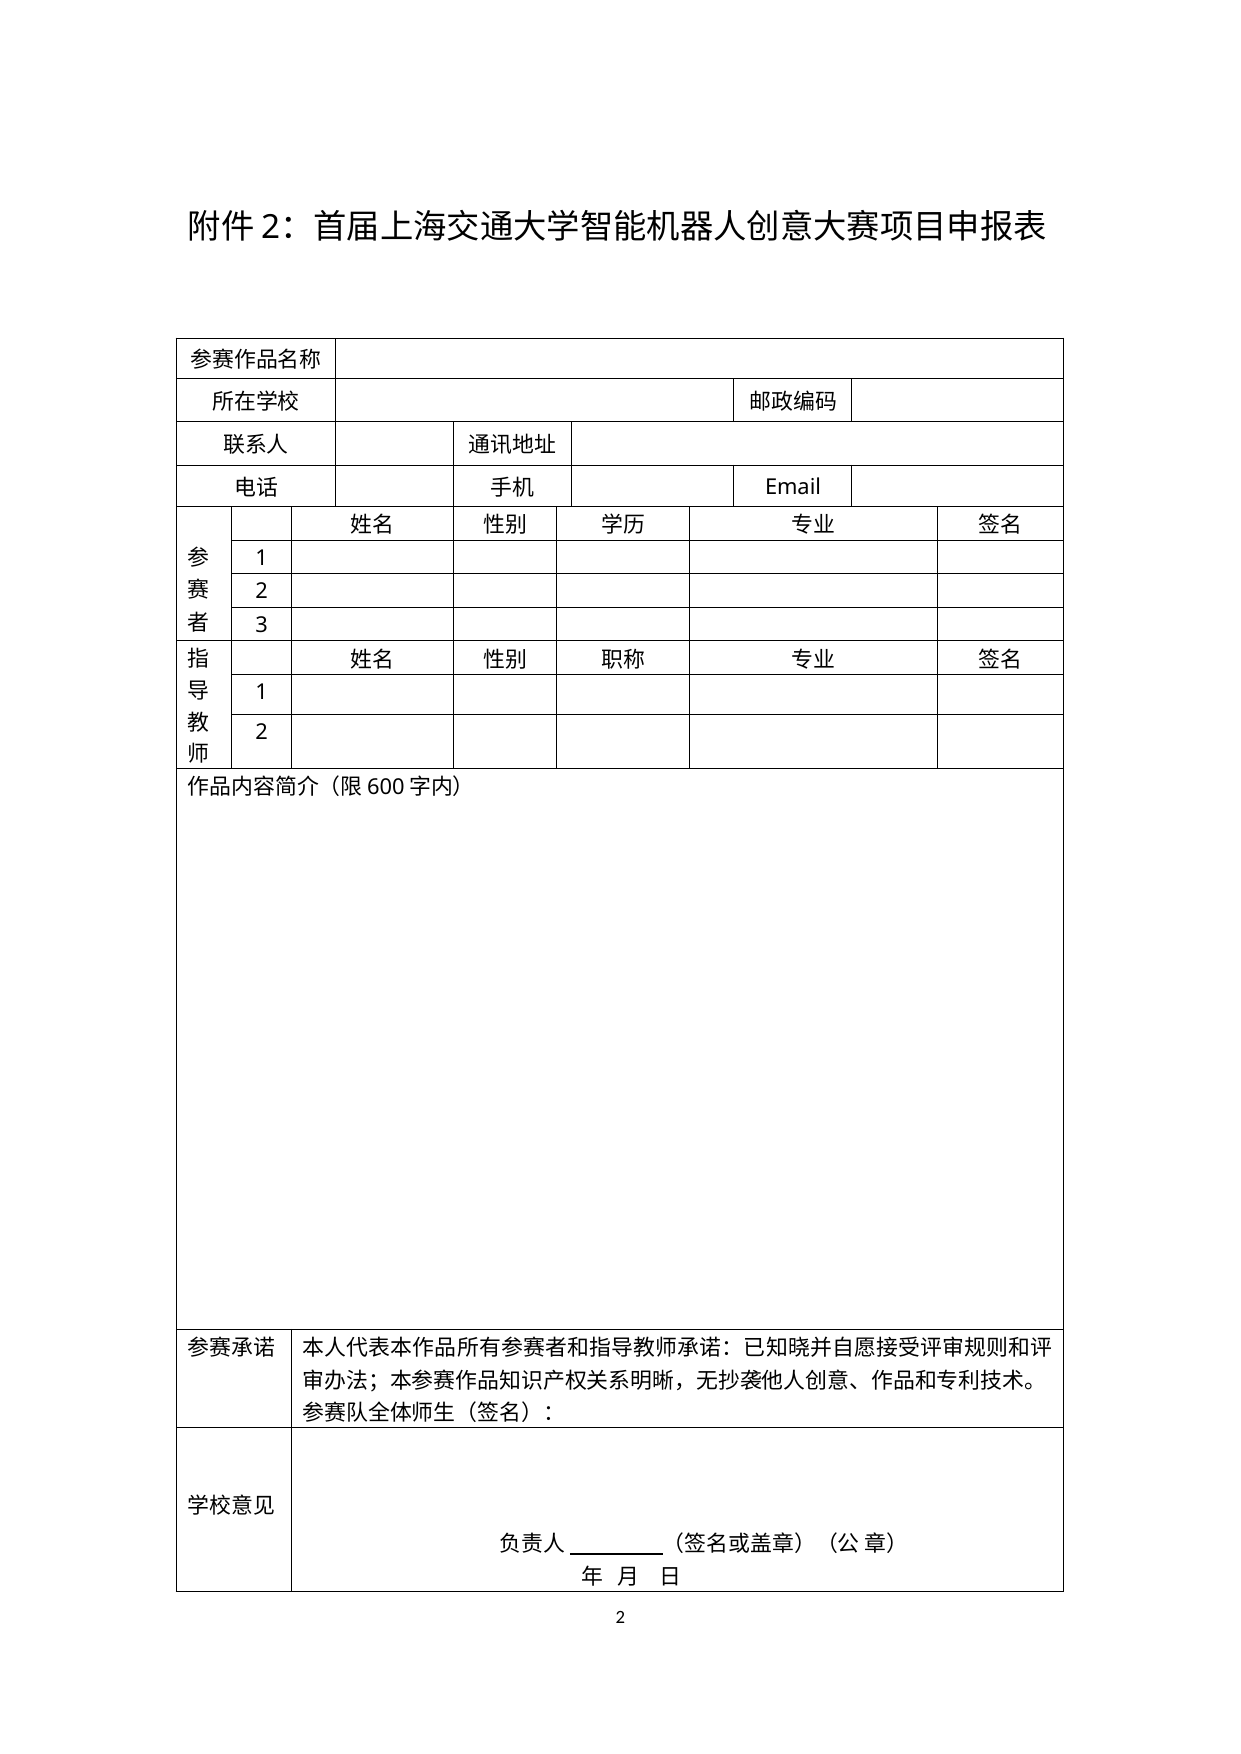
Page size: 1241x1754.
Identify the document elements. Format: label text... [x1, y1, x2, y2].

table_cell 手机 [454, 466, 571, 506]
table_cell 职称 [557, 641, 689, 674]
table_cell [852, 466, 1063, 506]
table_cell 签名 [938, 641, 1063, 674]
table_cell [454, 608, 556, 640]
table_cell [852, 379, 1063, 421]
table_cell 邮政编码 [734, 379, 851, 421]
table_cell [690, 574, 937, 607]
table_cell 签名 [938, 507, 1063, 539]
table_cell 本人代表本作品所有参赛者和指导教师承诺：已知晓并自愿接受评审规则和评审办法；本参赛作品知识产权关系明晰，无抄袭他人创意、作品和专利技术。 参赛队全体师生（签名）： [292, 1330, 1063, 1427]
table_cell Email [734, 466, 851, 506]
table_cell 3 [232, 608, 291, 640]
table_cell 参 赛 者 [177, 507, 231, 640]
table_cell 联系人 [177, 422, 335, 464]
table_cell [690, 715, 937, 768]
table_cell [557, 675, 689, 714]
table_cell 专业 [690, 507, 937, 539]
table_cell [938, 574, 1063, 607]
table_cell 1 [232, 541, 291, 573]
table_cell [690, 675, 937, 714]
table_cell 学校意见 [177, 1428, 291, 1591]
table_cell [557, 715, 689, 768]
table_cell [454, 574, 556, 607]
table_cell [292, 675, 453, 714]
table_cell [454, 715, 556, 768]
table_cell 性别 [454, 641, 556, 674]
table_cell [292, 541, 453, 573]
table_cell [336, 466, 453, 506]
table_cell 专业 [690, 641, 937, 674]
table_header [336, 339, 1063, 378]
table_cell [454, 541, 556, 573]
table_cell [232, 507, 291, 539]
table_cell 性别 [454, 507, 556, 539]
table_cell 电话 [177, 466, 335, 506]
table_cell [232, 641, 291, 674]
table_cell 2 [232, 715, 291, 768]
table_cell [690, 608, 937, 640]
table_cell [572, 422, 1063, 464]
table_cell 所在学校 [177, 379, 335, 421]
table_cell 通讯地址 [454, 422, 571, 464]
table_cell 2 [232, 574, 291, 607]
table_header 参赛作品名称 [177, 339, 335, 378]
table_cell [938, 675, 1063, 714]
table_cell [938, 541, 1063, 573]
table_cell 姓名 [292, 507, 453, 539]
table_cell [938, 608, 1063, 640]
table_cell [557, 574, 689, 607]
table_cell [292, 715, 453, 768]
table_cell [690, 541, 937, 573]
table_cell [557, 541, 689, 573]
table_cell [292, 608, 453, 640]
table_cell [292, 574, 453, 607]
text 附件2：首届上海交通大学智能机器人创意大赛项目申报表 [187, 191, 1053, 256]
table_cell 负责人 （签名或盖章）（公 章） 年 月 日 [292, 1428, 1063, 1591]
table_cell [454, 675, 556, 714]
table_cell 指导教师 [177, 641, 231, 768]
table_cell [336, 422, 453, 464]
table_cell 1 [232, 675, 291, 714]
table_cell [557, 608, 689, 640]
table_cell 参赛承诺 [177, 1330, 291, 1427]
table_cell 姓名 [292, 641, 453, 674]
table_cell [336, 379, 733, 421]
table_cell 学历 [557, 507, 689, 539]
table_cell [938, 715, 1063, 768]
table_cell [572, 466, 733, 506]
table_cell 作品内容简介（限600字内） [177, 769, 1063, 1329]
